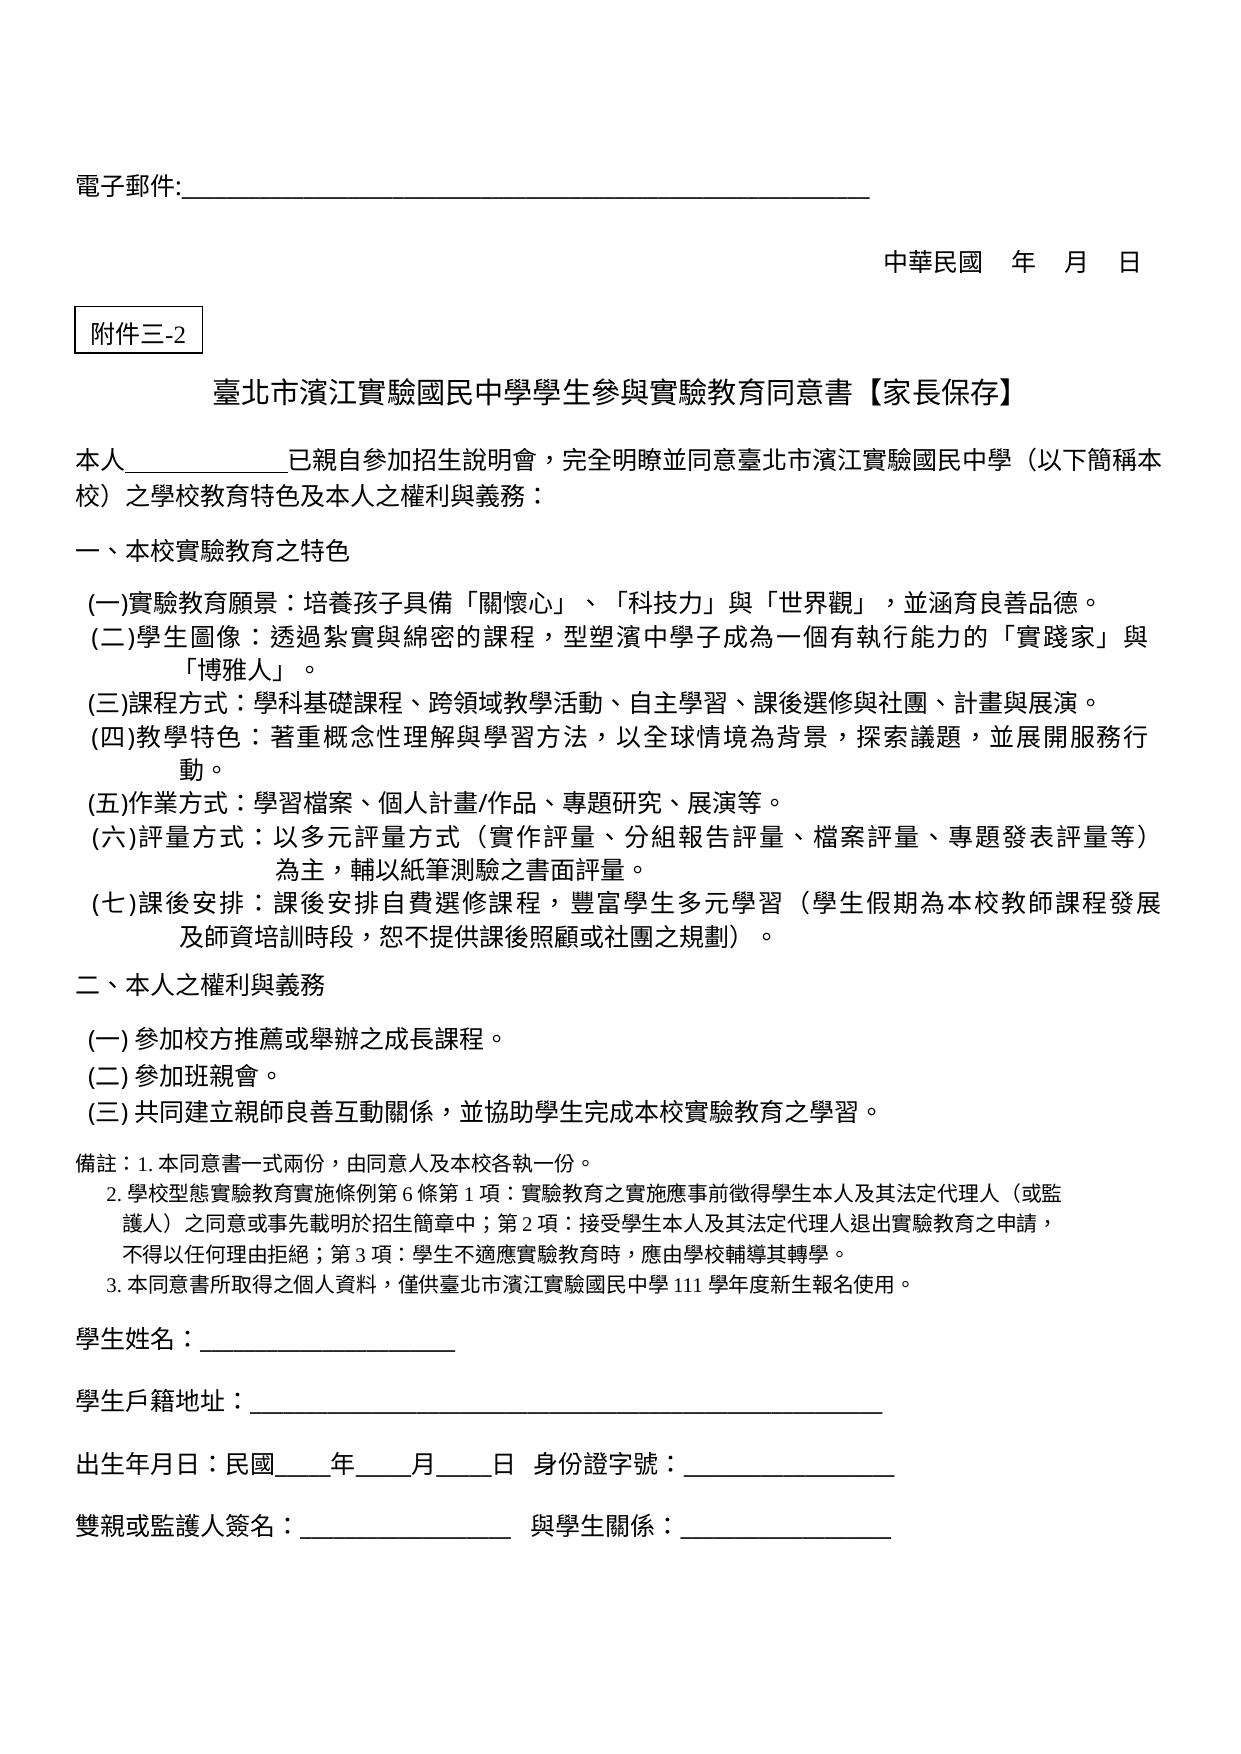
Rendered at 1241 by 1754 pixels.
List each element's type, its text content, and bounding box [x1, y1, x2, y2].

text 電子郵件:______________________________________________________________ [75, 146, 1165, 208]
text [75, 1423, 1165, 1486]
text 護人）之同意或事先載明於招生簡章中；第2 項：接受學生本人及其法定代理人退出實驗教育之申請， [75, 1208, 1165, 1238]
text (三)課程方式：學科基礎課程、跨領域教學活動、自主學習、課後選修與社團、計畫與展演。 [75, 686, 1165, 719]
text 中華民國 年 月 日 [75, 242, 1142, 278]
text (七)課後安排：課後安排自費選修課程，豐富學生多元學習（學生假期為本校教師課程發展 [75, 886, 1165, 919]
text 2. 學校型態實驗教育實施條例第6 條第1 項：實驗教育之實施應事前徵得學生本人及其法定代理人（或監 [75, 1177, 1165, 1208]
text 一、本校實驗教育之特色 [75, 532, 1165, 568]
text 臺北市濱江實驗國民中學學生參與實驗教育同意書【家長保存】 [75, 369, 1165, 412]
text 二、本人之權利與義務 [75, 965, 1165, 1002]
text 雙親或監護人簽名：___________________ 與學生關係：___________________ [75, 1486, 1165, 1548]
text (三) 共同建立親師良善互動關係，並協助學生完成本校實驗教育之學習。 [75, 1092, 1165, 1128]
text 3. 本同意書所取得之個人資料，僅供臺北市濱江實驗國民中學111 學年度新生報名使用。 [75, 1268, 1165, 1298]
text (五)作業方式：學習檔案、個人計畫/作品、專題研究、展演等。 [75, 786, 1165, 819]
text 及師資培訓時段，恕不提供課後照顧或社團之規劃）。 [75, 919, 1165, 953]
text (二)學生圖像：透過紮實與綿密的課程，型塑濱中學子成為一個有執行能力的「實踐家」與 [75, 619, 1165, 653]
text 不得以任何理由拒絕；第3 項：學生不適應實驗教育時，應由學校輔導其轉學。 [75, 1238, 1165, 1268]
text 動。 [75, 753, 1165, 786]
text 備註：1. 本同意書一式兩份，由同意人及本校各執一份。 [75, 1147, 1165, 1177]
text 「博雅人」。 [75, 653, 1165, 686]
text (一) 參加校方推薦或舉辦之成長課程。 [75, 1020, 1165, 1056]
text (六)評量方式：以多元評量方式（實作評量、分組報告評量、檔案評量、專題發表評量等） [75, 819, 1165, 853]
text (四)教學特色：著重概念性理解與學習方法，以全球情境為背景，探索議題，並展開服務行 [75, 719, 1165, 753]
text 本人 已親自參加招生說明會，完全明瞭並同意臺北市濱江實驗國民中學（以下簡稱本校）之學校教育特色及本人之權利與義務： [75, 441, 1165, 513]
text 為主，輔以紙筆測驗之書面評量。 [75, 853, 1165, 886]
text 學生姓名：_______________________ [75, 1298, 1165, 1361]
text (二) 參加班親會。 [75, 1056, 1165, 1092]
text (一)實驗教育願景：培養孩子具備「關懷心」、「科技力」與「世界觀」，並涵育良善品德。 [75, 586, 1165, 619]
text 學生戶籍地址：_________________________________________________________ [75, 1361, 1165, 1423]
